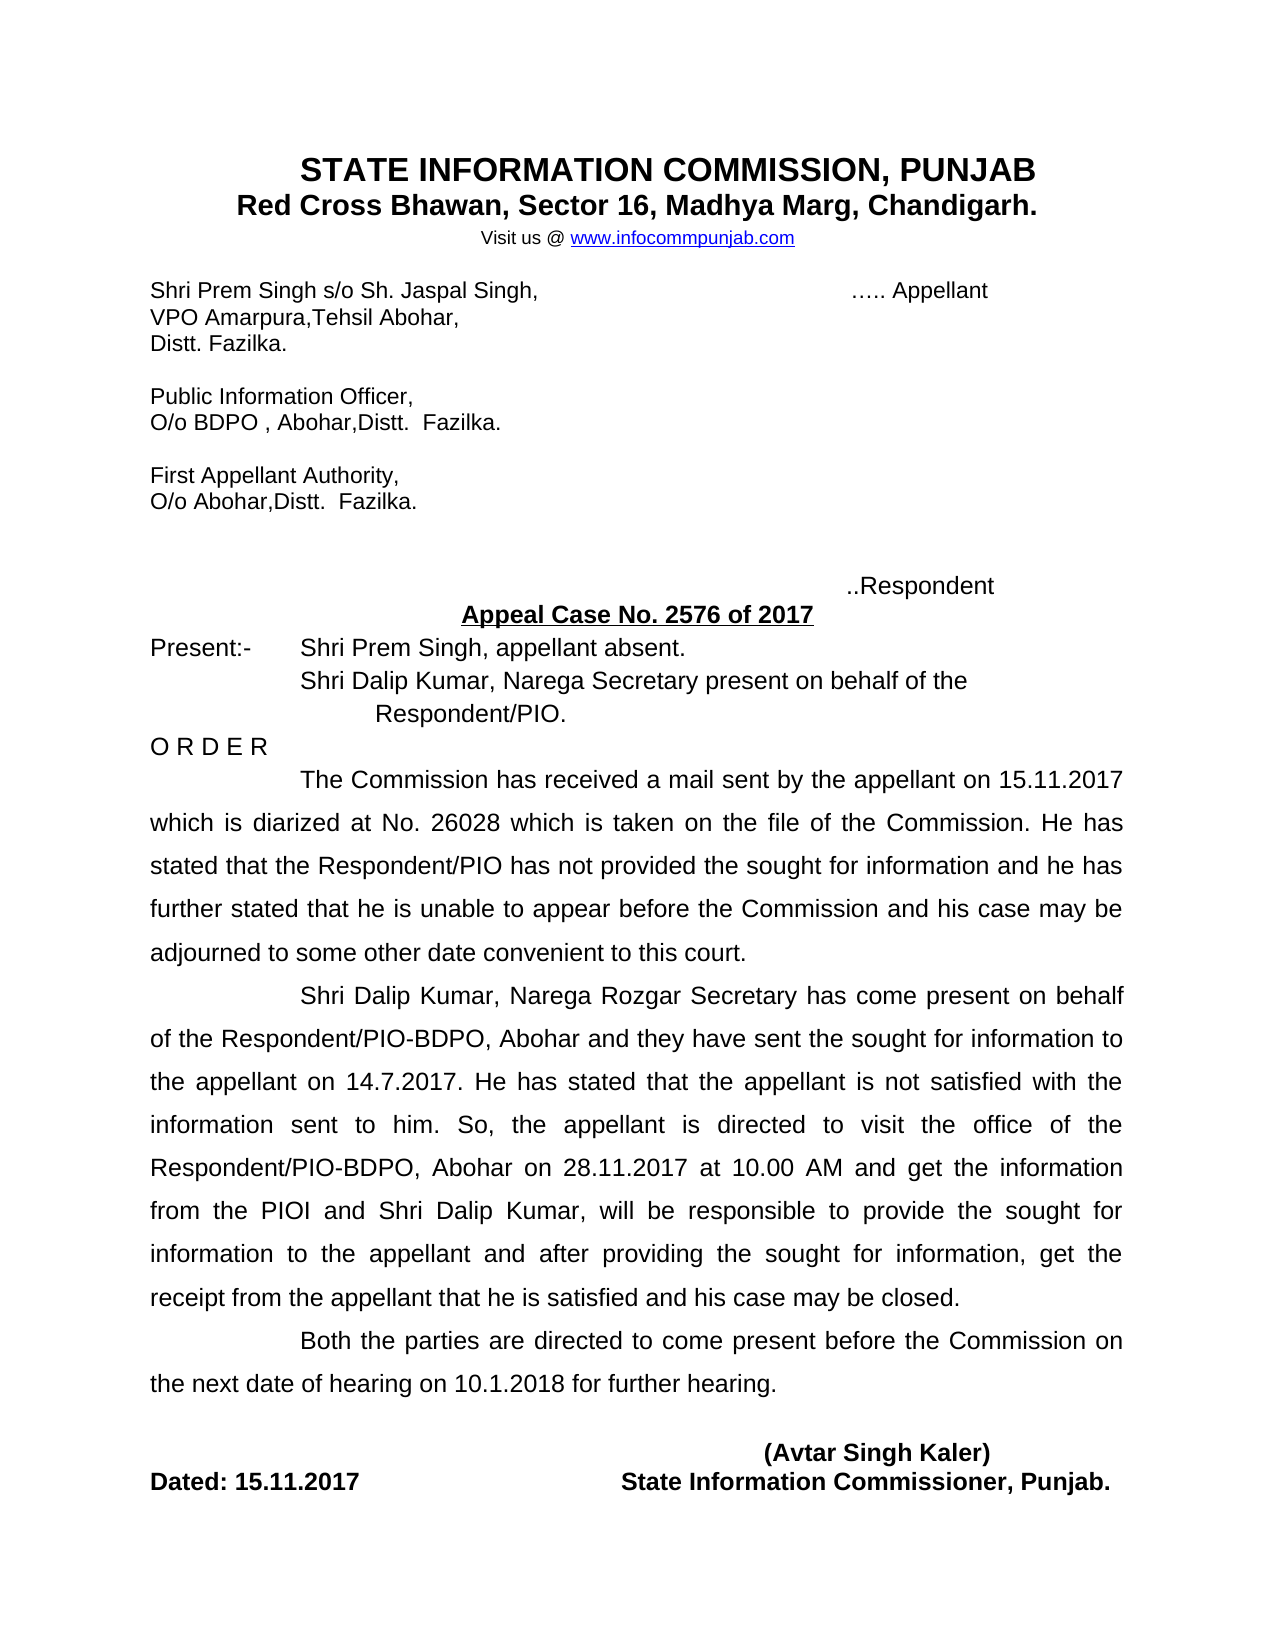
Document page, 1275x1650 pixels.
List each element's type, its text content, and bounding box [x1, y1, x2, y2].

text Shri Dalip Kumar, Narega Secretary present on behalf of the Respondent/PIO. [150, 666, 1125, 728]
text The Commission has received a mail sent by the appellant on 15.11.2017 which is diarized at No. 26028 which is taken on the file of the Commission. He has stated that the Respondent/PIO has not provided the sought for information and he has further stated that he is unable to appear before the Commission and his case may be adjourned to some other date convenient to this court. [150, 765, 1125, 966]
text O/o Abohar,Distt. Fazilka. [150, 488, 1125, 542]
text Red Cross Bhawan, Sector 16, Madhya Marg, Chandigarh. [150, 188, 1125, 222]
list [150, 1467, 1125, 1496]
text O R D E R [150, 732, 1125, 761]
text Distt. Fazilka. [150, 330, 1125, 356]
text VPO Amarpura,Tehsil Abohar, [150, 304, 1125, 330]
text Present:- Shri Prem Singh, appellant absent. [150, 633, 1125, 662]
text First Appellant Authority, [150, 435, 1125, 488]
text Appeal Case No. 2576 of 2017 [150, 600, 1125, 629]
text Shri Dalip Kumar, Narega Rozgar Secretary has come present on behalf of the Respondent/PIO-BDPO, Abohar and they have sent the sought for information to the appellant on 14.7.2017. He has stated that the appellant is not satisfied with the information sent to him. So, the appellant is directed to visit the office of the Respondent/PIO-BDPO, Abohar on 28.11.2017 at 10.00 AM and get the information from the PIOI and Shri Dalip Kumar, will be responsible to provide the sought for information to the appellant and after providing the sought for information, get the receipt from the appellant that he is satisfied and his case may be closed. [150, 981, 1125, 1311]
text Both the parties are directed to come present before the Commission on the next date of hearing on 10.1.2018 for further hearing. [150, 1326, 1125, 1398]
text ..Respondent [150, 571, 1125, 600]
text STATE INFORMATION COMMISSION, PUNJAB [150, 150, 1125, 188]
text Shri Prem Singh s/o Sh. Jaspal Singh, ….. Appellant [150, 277, 1125, 304]
text Public Information Officer, [150, 383, 1125, 409]
text O/o BDPO , Abohar,Distt. Fazilka. [150, 409, 1125, 435]
text Visit us @ www.infocommpunjab.com [150, 227, 1125, 248]
text (Avtar Singh Kaler) [150, 1438, 1125, 1467]
